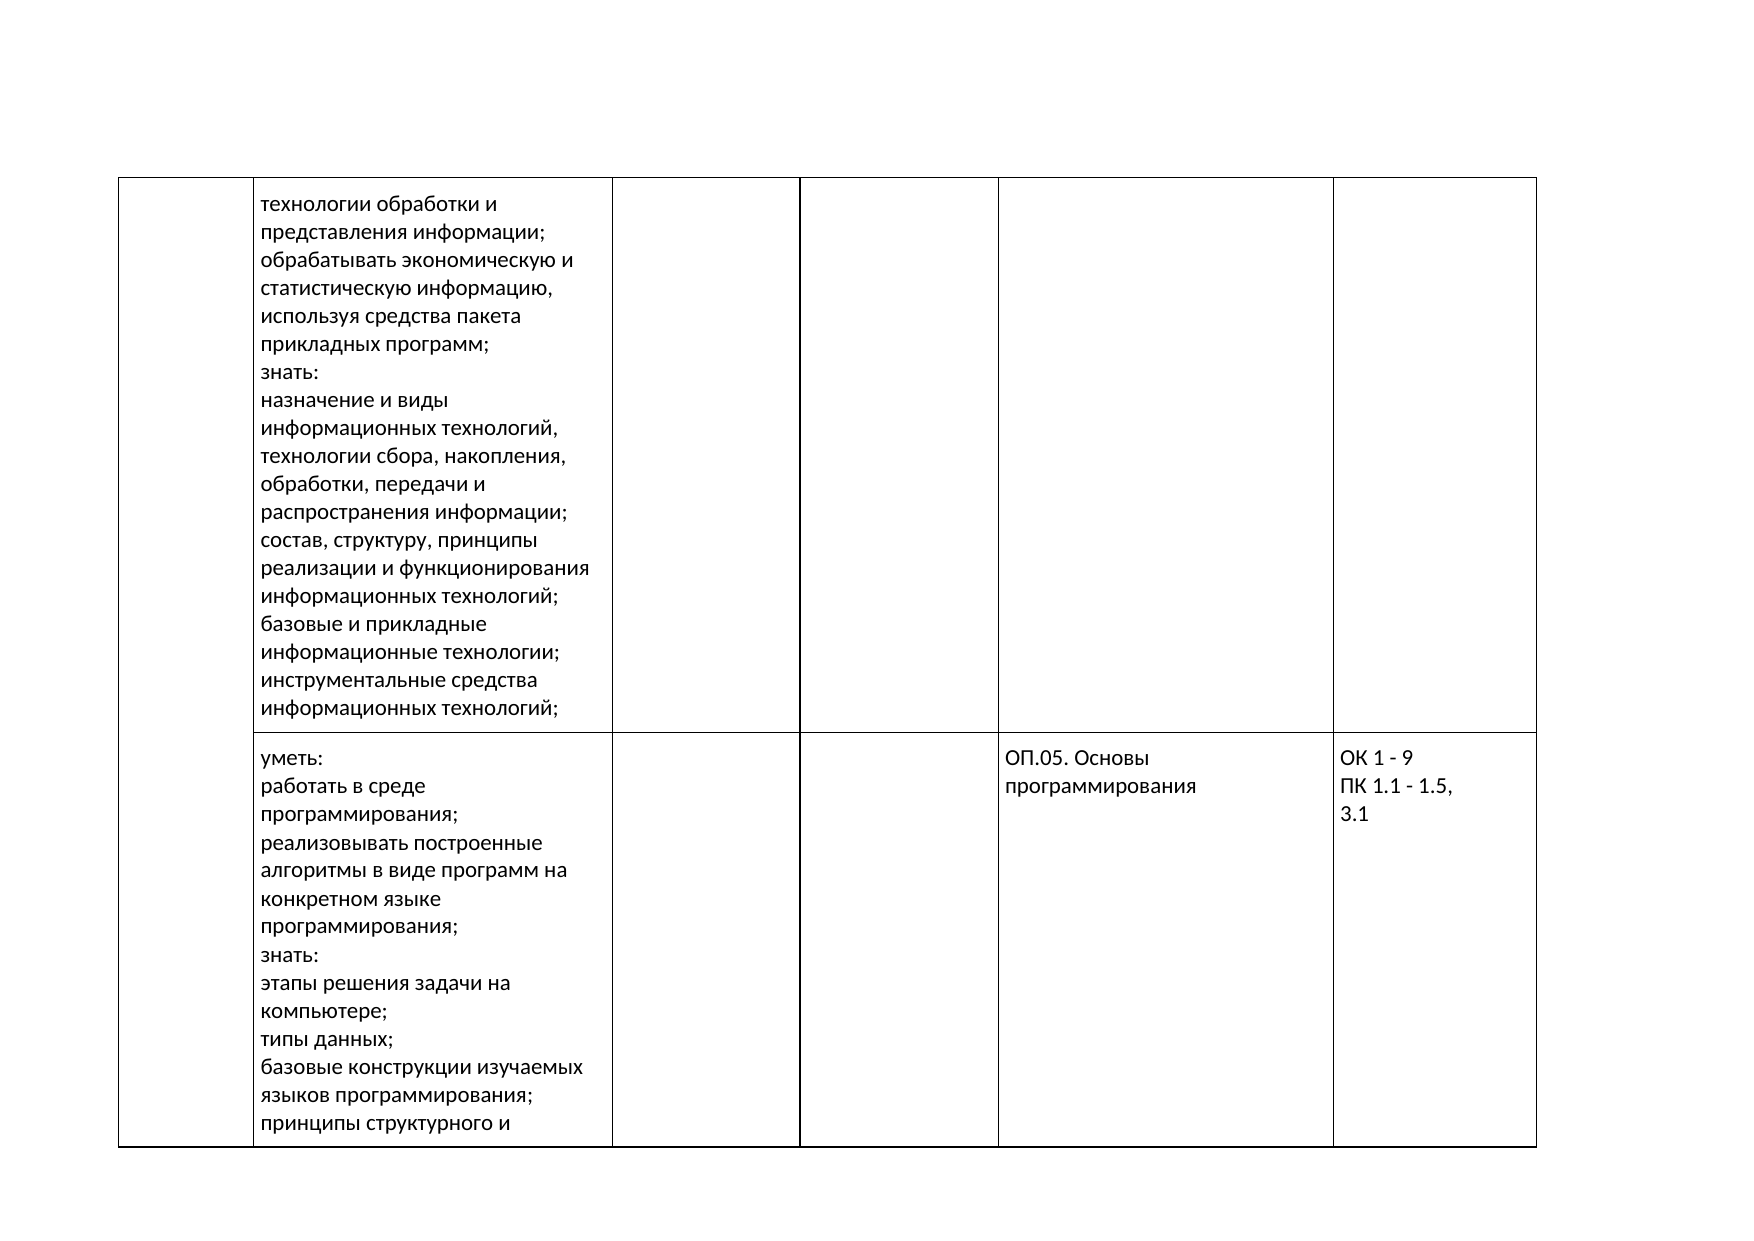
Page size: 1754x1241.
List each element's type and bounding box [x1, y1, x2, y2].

table_cell [999, 178, 1333, 732]
table_cell [254, 178, 612, 732]
table_cell [999, 733, 1333, 1146]
table_cell [801, 733, 998, 1146]
table_cell [1334, 733, 1536, 1146]
table_cell [613, 178, 799, 732]
table_cell [1334, 178, 1536, 732]
table_cell [254, 733, 612, 1146]
table_cell [613, 733, 799, 1146]
table_cell [801, 178, 998, 732]
